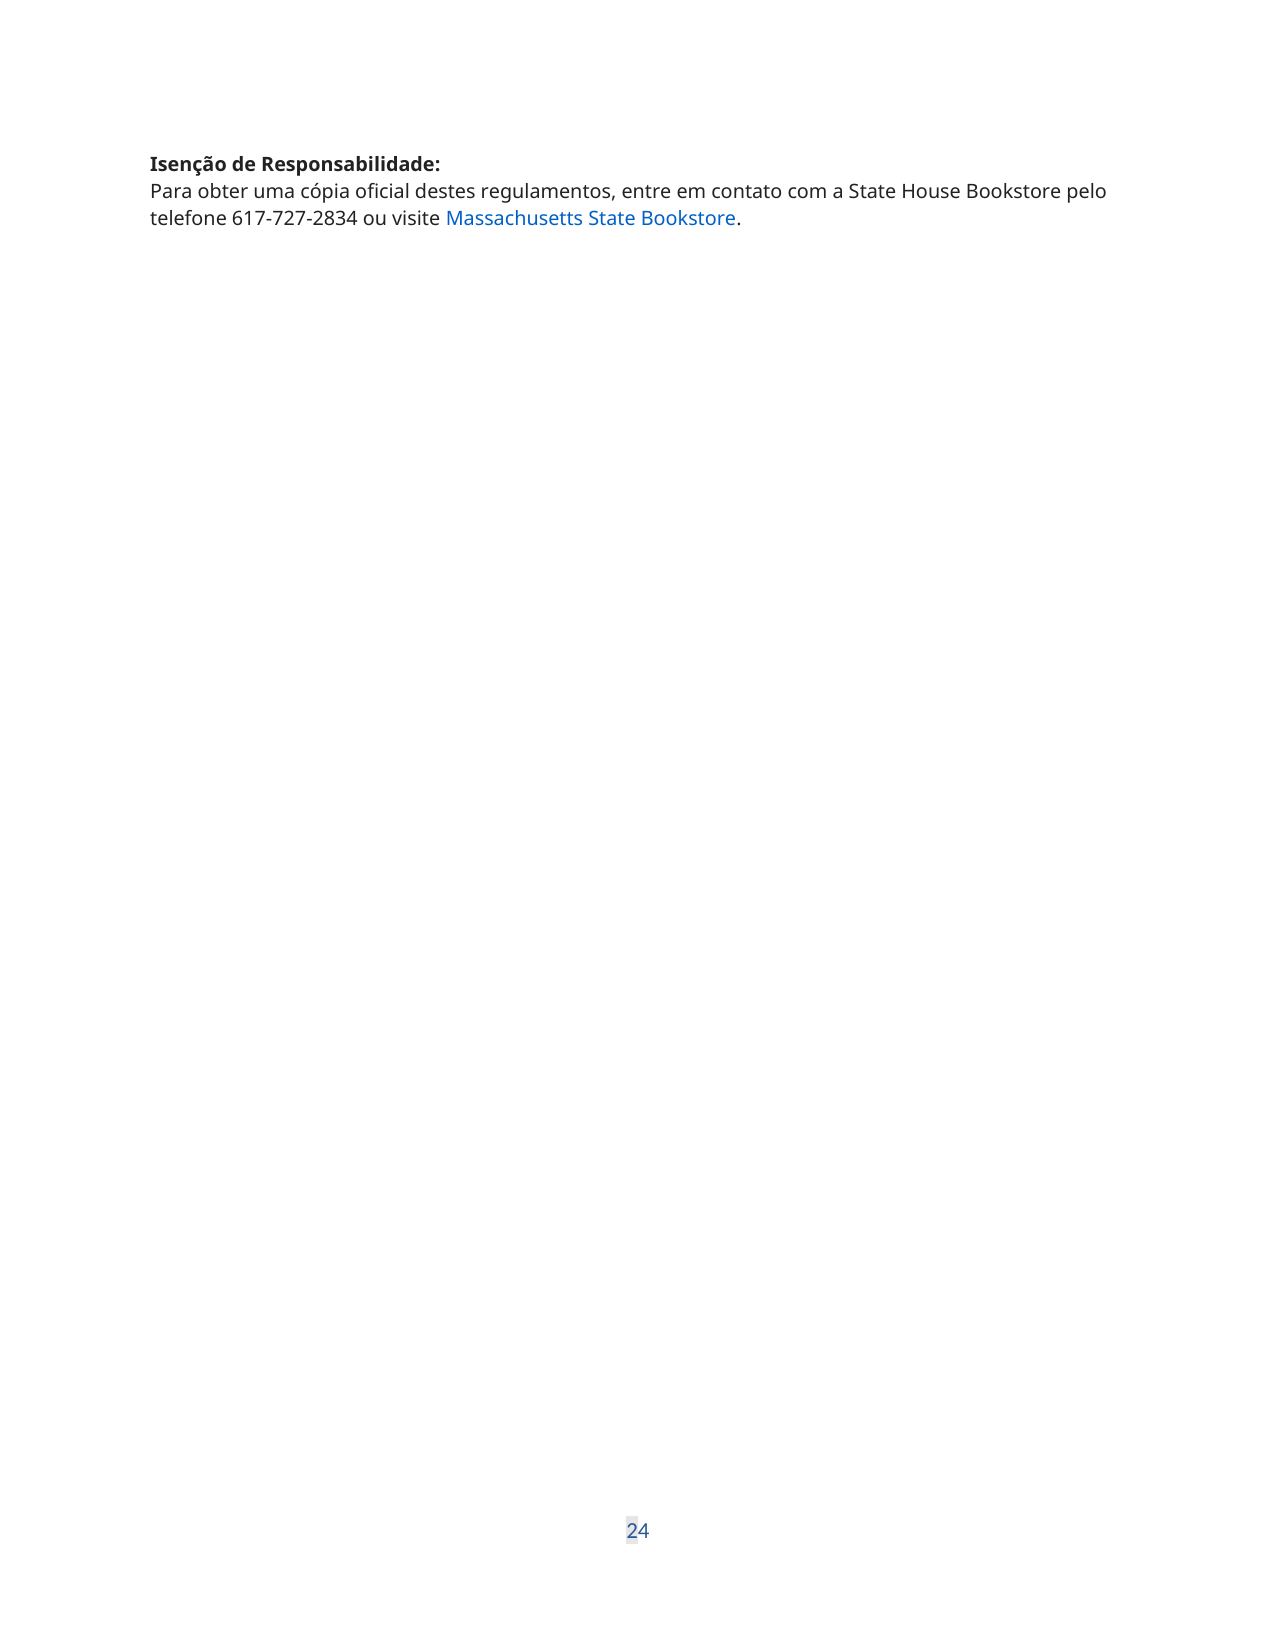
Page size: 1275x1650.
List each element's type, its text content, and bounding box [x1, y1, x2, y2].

text Isenção de Responsabilidade: Para obter uma cópia oficial destes regulamentos, entre em contato com a State House Bookstore pelo telefone 617-727-2834 ou visite Massachusetts State Bookstore. [150, 150, 1125, 231]
